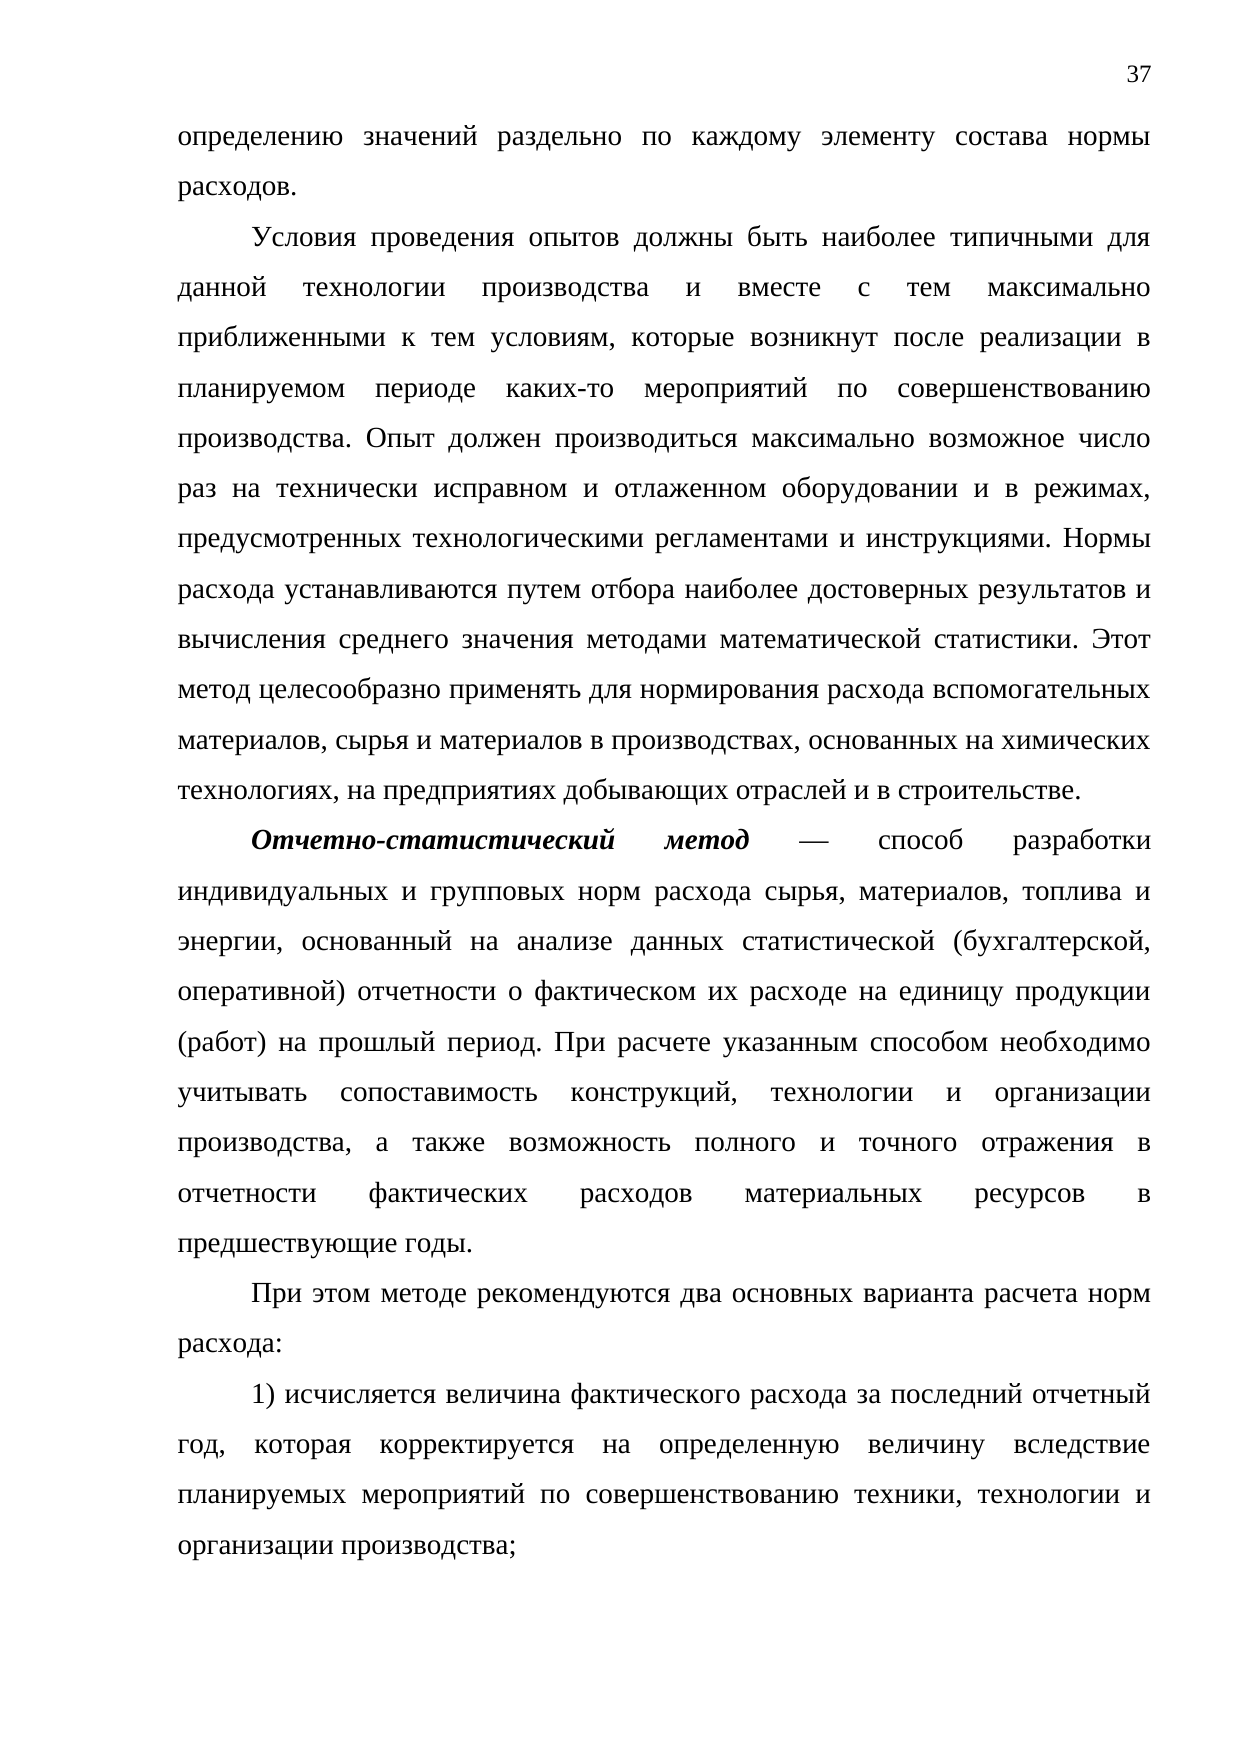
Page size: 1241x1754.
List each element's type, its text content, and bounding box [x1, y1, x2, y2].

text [177, 118, 1152, 202]
text Условия проведения опытов должны быть наиболее типичными для данной технологии производства и вместе с тем максимально приближенными к тем условиям, которые возникнут после реализации в планируемом периоде каких-то мероприятий по совершенствованию производства. Опыт должен производиться максимально возможное число раз на технически исправном и отлаженном оборудовании и в режимах, предусмотренных технологическими регламентами и инструкциями. Нормы расхода устанавливаются путем отбора наиболее достоверных результатов и вычисления среднего значения методами математической статистики. Этот метод целесообразно применять для нормирования расхода вспомогательных материалов, сырья и материалов в производствах, основанных на химических технологиях, на предприятиях добывающих отраслей и в строительстве. [177, 219, 1152, 806]
text При этом методе рекомендуются два основных варианта расчета норм расхода: [177, 1275, 1152, 1359]
text Отчетно-статистический метод — способ разработки индивидуальных и групповых норм расхода сырья, материалов, топлива и энергии, основанный на анализе данных статистической (бухгалтерской, оперативной) отчетности о фактическом их расходе на единицу продукции (работ) на прошлый период. При расчете указанным способом необходимо учитывать сопоставимость конструкций, технологии и организации производства, а также возможность полного и точного отражения в отчетности фактических расходов материальных ресурсов в предшествующие годы. [177, 822, 1152, 1258]
text 1) исчисляется величина фактического расхода за последний отчетный год, которая корректируется на определенную величину вследствие планируемых мероприятий по совершенствованию техники, технологии и организации производства; [177, 1376, 1152, 1560]
